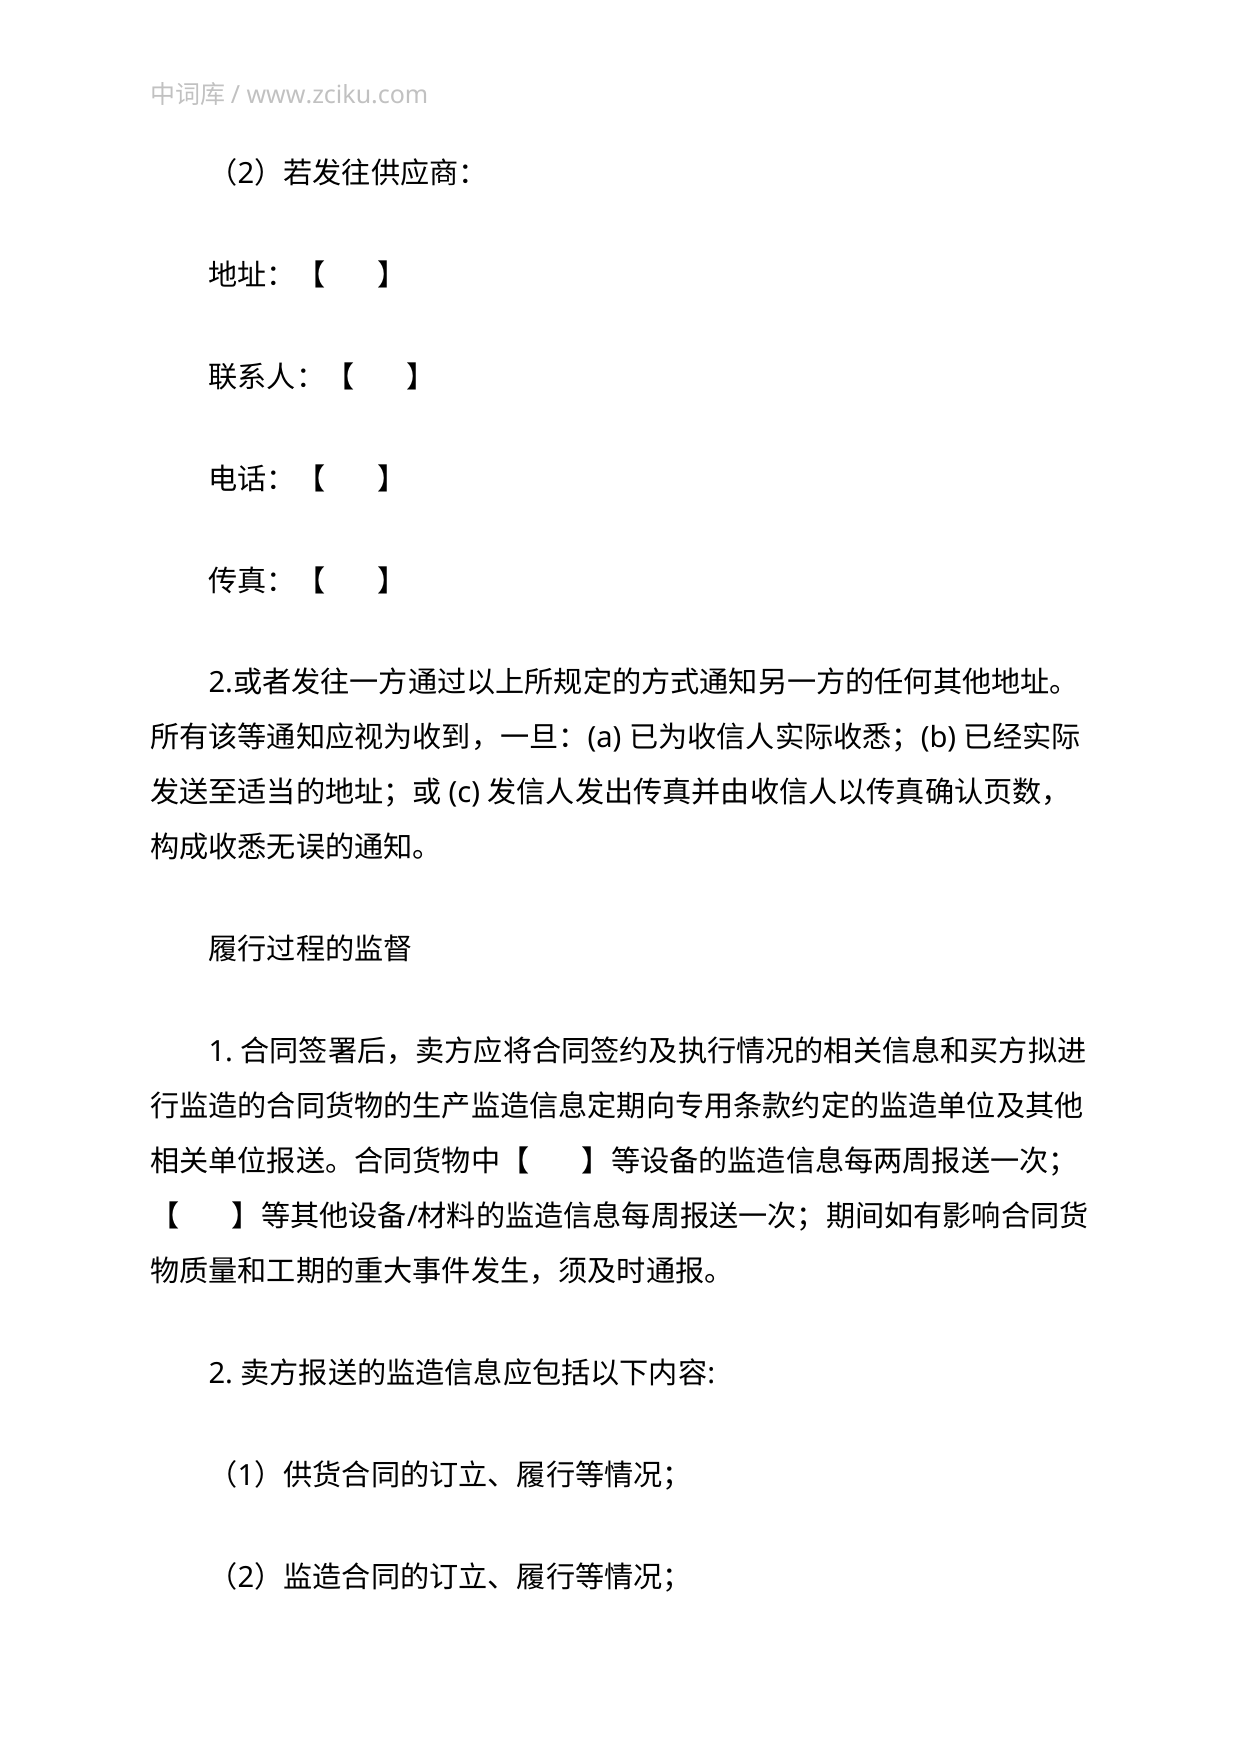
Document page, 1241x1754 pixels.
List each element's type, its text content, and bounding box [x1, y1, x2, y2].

text 2.或者发往一方通过以上所规定的方式通知另一方的任何其他地址。所有该等通知应视为收到，一旦：(a) 已为收信人实际收悉；(b) 已经实际发送至适当的地址；或 (c) 发信人发出传真并由收信人以传真确认页数，构成收悉无误的通知。 [150, 659, 1090, 866]
text 履行过程的监督 [150, 926, 1090, 968]
text 2. 卖方报送的监造信息应包括以下内容: [150, 1349, 1090, 1392]
text 1. 合同签署后，卖方应将合同签约及执行情况的相关信息和买方拟进行监造的合同货物的生产监造信息定期向专用条款约定的监造单位及其他相关单位报送。合同货物中【 】等设备的监造信息每两周报送一次；【 】等其他设备/材料的监造信息每周报送一次；期间如有影响合同货物质量和工期的重大事件发生，须及时通报。 [150, 1028, 1090, 1290]
text 电话：【 】 [150, 456, 1090, 498]
text （2）监造合同的订立、履行等情况； [150, 1553, 1090, 1596]
text （1）供货合同的订立、履行等情况； [150, 1451, 1090, 1493]
text 传真：【 】 [150, 557, 1090, 599]
text （2）若发往供应商： [150, 150, 1090, 192]
text 地址：【 】 [150, 252, 1090, 294]
text 联系人：【 】 [150, 354, 1090, 396]
